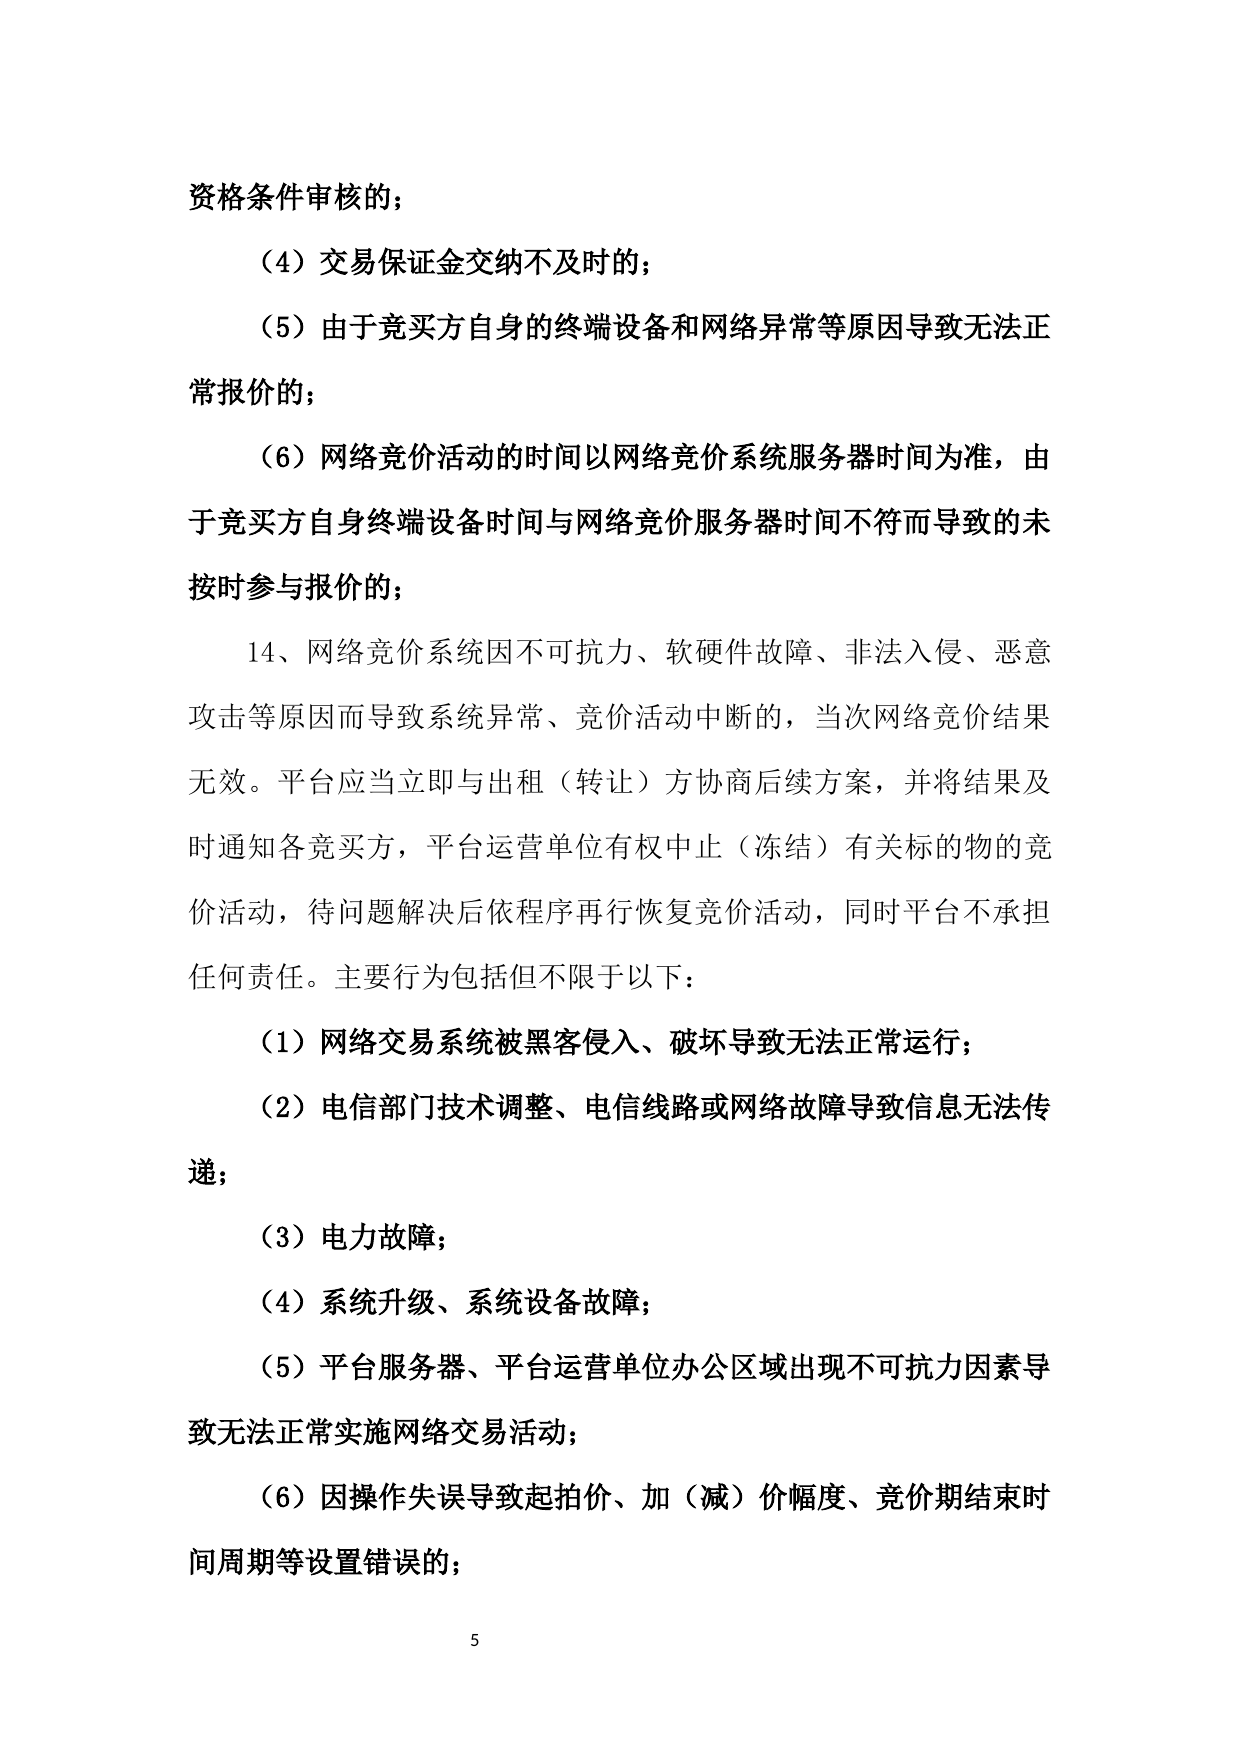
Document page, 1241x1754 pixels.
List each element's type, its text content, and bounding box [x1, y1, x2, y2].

text （1）网络交易系统被黑客侵入、破坏导致无法正常运行； [187, 1007, 1053, 1072]
text 14、网络竞价系统因不可抗力、软硬件故障、非法入侵、恶意攻击等原因而导致系统异常、竞价活动中断的，当次网络竞价结果无效。平台应当立即与出租（转让）方协商后续方案，并将结果及时通知各竞买方，平台运营单位有权中止（冻结）有关标的物的竞价活动，待问题解决后依程序再行恢复竞价活动，同时平台不承担任何责任。主要行为包括但不限于以下： [187, 617, 1053, 1007]
text （3）电力故障； [187, 1202, 1053, 1267]
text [187, 162, 1053, 227]
text （2）电信部门技术调整、电信线路或网络故障导致信息无法传递； [187, 1072, 1053, 1202]
text （6）网络竞价活动的时间以网络竞价系统服务器时间为准，由于竞买方自身终端设备时间与网络竞价服务器时间不符而导致的未按时参与报价的； [187, 422, 1053, 617]
text （5）平台服务器、平台运营单位办公区域出现不可抗力因素导致无法正常实施网络交易活动； [187, 1332, 1053, 1462]
text （5）由于竞买方自身的终端设备和网络异常等原因导致无法正常报价的； [187, 292, 1053, 422]
text （4）系统升级、系统设备故障； [187, 1267, 1053, 1332]
text （4）交易保证金交纳不及时的； [187, 227, 1053, 292]
text （6）因操作失误导致起拍价、加（减）价幅度、竞价期结束时间周期等设置错误的； [187, 1462, 1053, 1592]
